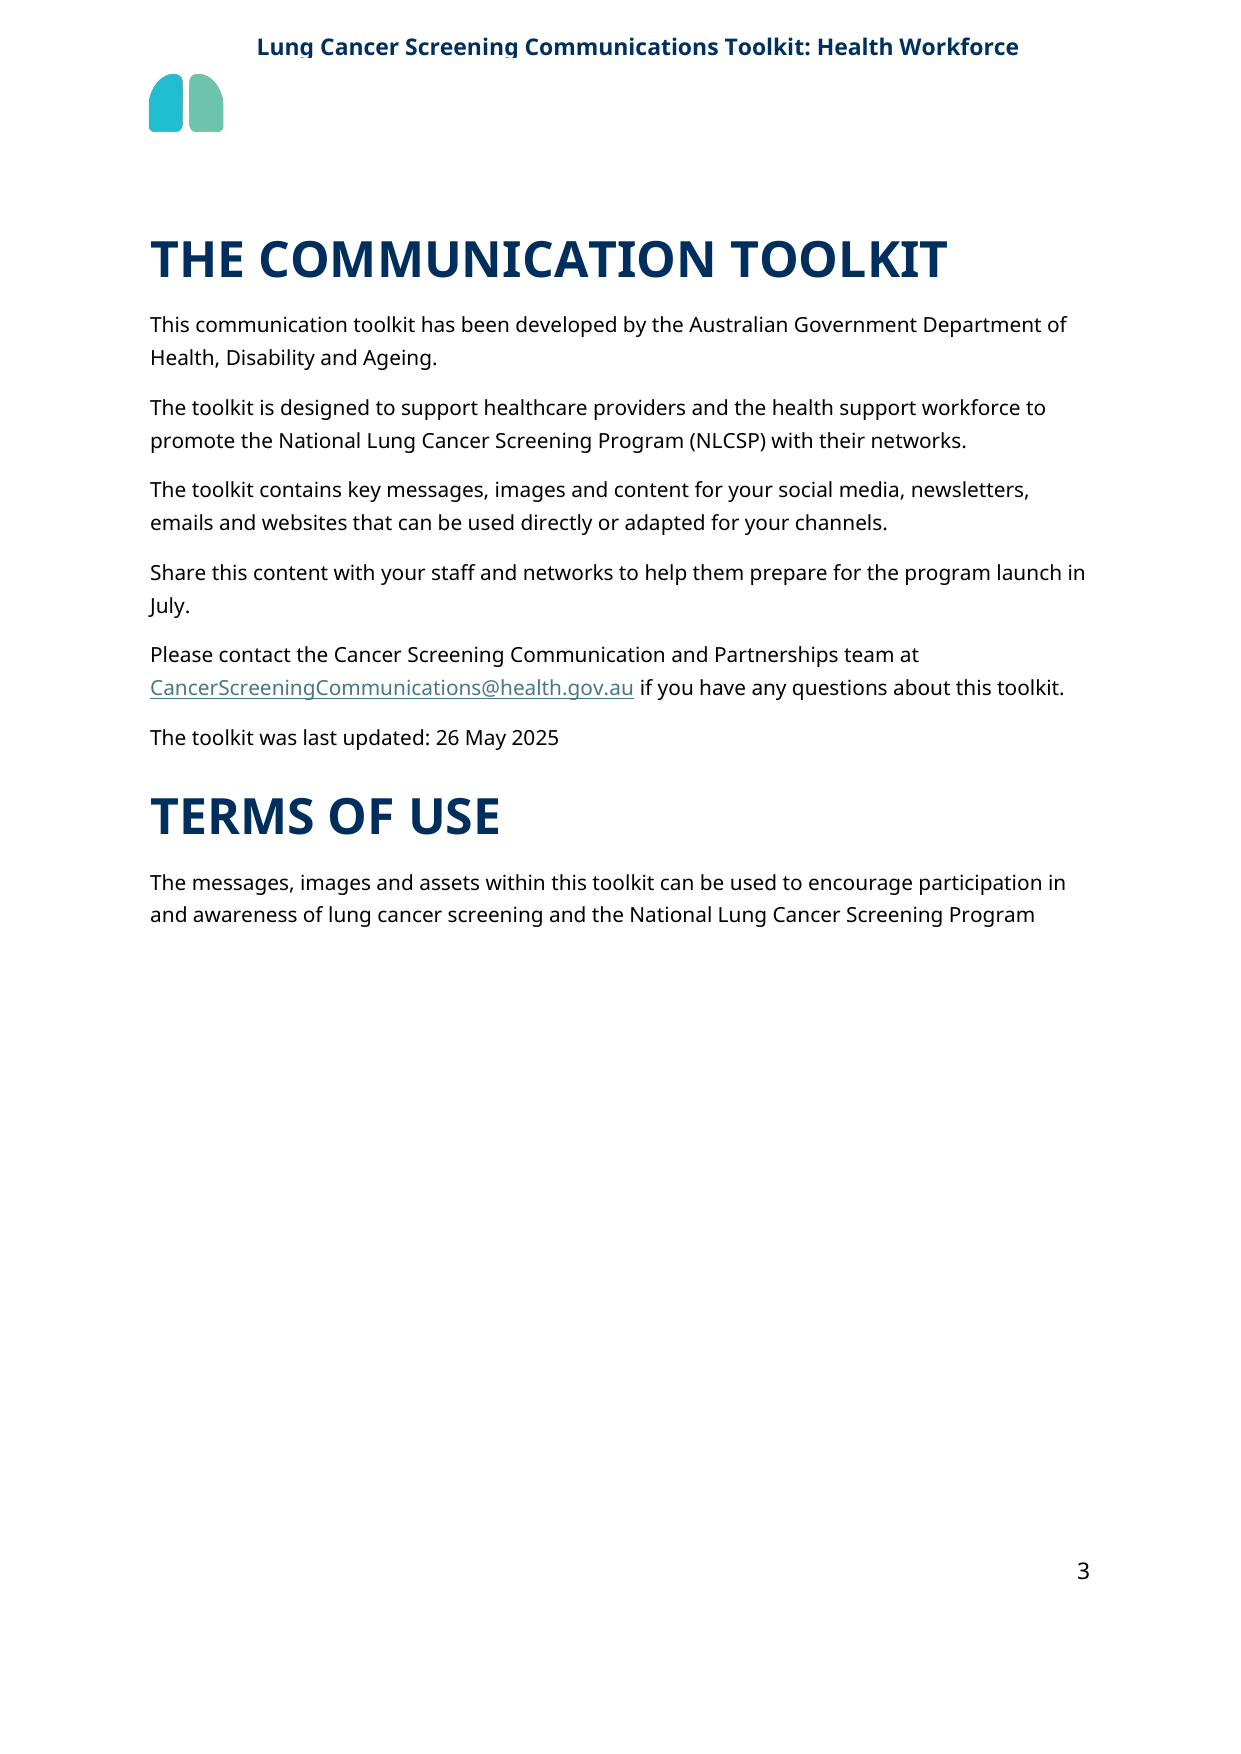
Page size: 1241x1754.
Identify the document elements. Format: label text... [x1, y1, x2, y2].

text This communication toolkit has been developed by the Australian Government Department of Health, Disability and Ageing. [150, 311, 1090, 372]
subtitle TERMS OF USE [150, 781, 1090, 849]
text Please contact the Cancer Screening Communication and Partnerships team at CancerScreeningCommunications@health.gov.au if you have any questions about this toolkit. [150, 641, 1090, 702]
text The toolkit is designed to support healthcare providers and the health support workforce to promote the National Lung Cancer Screening Program (NLCSP) with their networks. [150, 393, 1090, 454]
subtitle THE COMMUNICATION TOOLKIT [150, 224, 1090, 292]
picture [148, 74, 224, 132]
text The toolkit contains key messages, images and content for your social media, newsletters, emails and websites that can be used directly or adapted for your channels. [150, 476, 1090, 537]
text The messages, images and assets within this toolkit can be used to encourage participation in and awareness of lung cancer screening and the National Lung Cancer Screening Program [150, 868, 1090, 929]
text Share this content with your staff and networks to help them prepare for the program launch in July. [150, 558, 1090, 619]
text The toolkit was last updated: 26 May 2025 [150, 723, 1090, 751]
